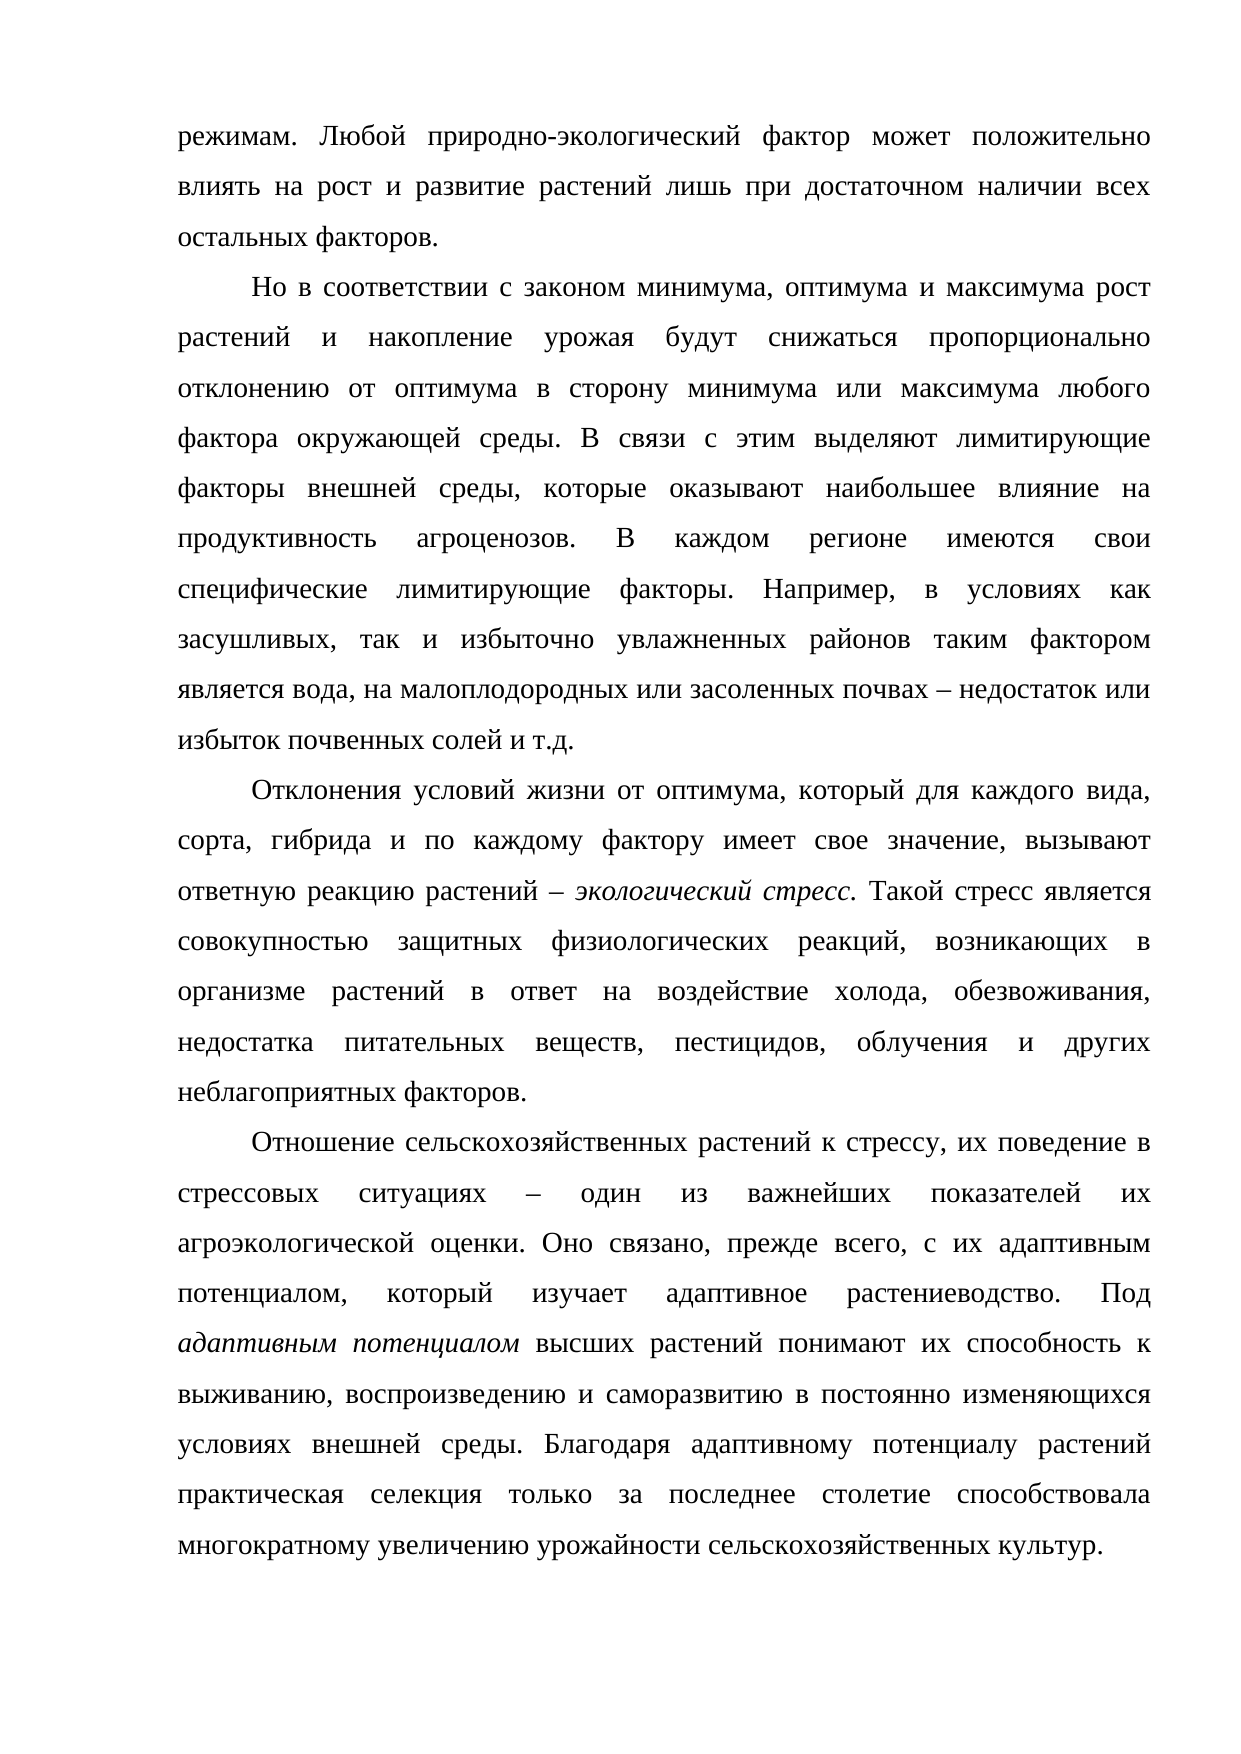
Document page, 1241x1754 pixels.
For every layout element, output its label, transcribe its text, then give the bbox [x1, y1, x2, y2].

text Отклонения условий жизни от оптимума, который для каждого вида, сорта, гибрида и по каждому фактору имеет свое значение, вызывают ответную реакцию растений – экологический стресс. Такой стресс является совокупностью защитных физиологических реакций, возникающих в организме растений в ответ на воздействие холода, обезвоживания, недостатка питательных веществ, пестицидов, облучения и других неблагоприятных факторов. [177, 772, 1152, 1108]
text Отношение сельскохозяйственных растений к стрессу, их поведение в стрессовых ситуациях – один из важнейших показателей их агроэкологической оценки. Оно связано, прежде всего, с их адаптивным потенциалом, который изучает адаптивное растениеводство. Под адаптивным потенциалом высших растений понимают их способность к выживанию, воспроизведению и саморазвитию в постоянно изменяющихся условиях внешней среды. Благодаря адаптивному потенциалу растений практическая селекция только за последнее столетие способствовала многократному увеличению урожайности сельскохозяйственных культур. [177, 1124, 1152, 1560]
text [177, 118, 1152, 252]
text Но в соответствии с законом минимума, оптимума и максимума рост растений и накопление урожая будут снижаться пропорционально отклонению от оптимума в сторону минимума или максимума любого фактора окружающей среды. В связи с этим выделяют лимитирующие факторы внешней среды, которые оказывают наибольшее влияние на продуктивность агроценозов. В каждом регионе имеются свои специфические лимитирующие факторы. Например, в условиях как засушливых, так и избыточно увлажненных районов таким фактором является вода, на малоплодородных или засоленных почвах – недостаток или избыток почвенных солей и т.д. [177, 269, 1152, 755]
